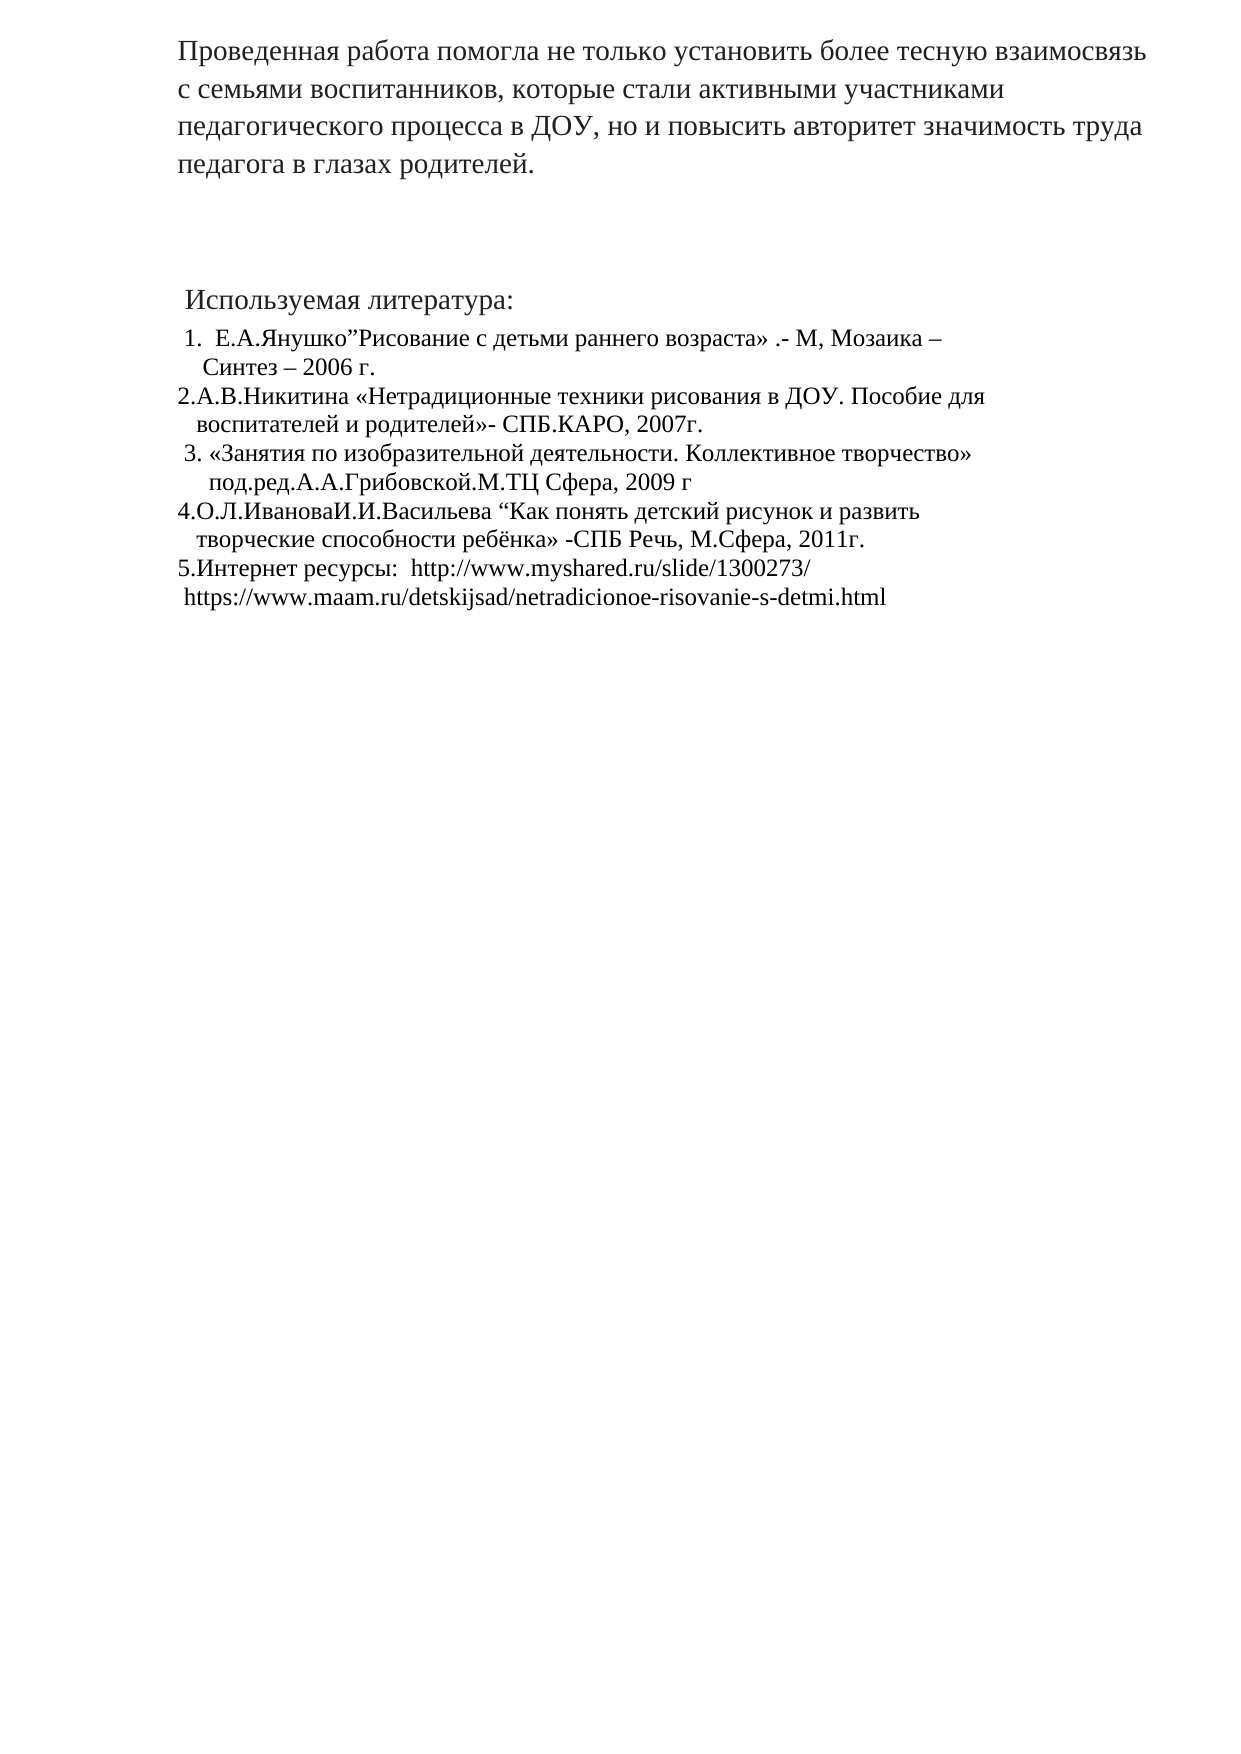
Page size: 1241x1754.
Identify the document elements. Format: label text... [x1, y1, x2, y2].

text 2.А.В.Никитина «Нетрадиционные техники рисования в ДОУ. Пособие для [177, 381, 1152, 409]
text 1. Е.А.Янушко”Рисование с детьми раннего возраста» .- М, Мозаика – [177, 323, 1152, 352]
text воспитателей и родителей»- СПБ.КАРО, 2007г. [177, 409, 1152, 438]
text под.ред.А.А.Грибовской.М.ТЦ Сфера, 2009 г [177, 467, 1152, 496]
text 4.О.Л.ИвановаИ.И.Васильева “Как понять детский рисунок и развить [177, 496, 1152, 524]
text https://www.maam.ru/detskijsad/netradicionoe-risovanie-s-detmi.html [177, 582, 1152, 611]
text творческие способности ребёнка» -СПБ Речь, М.Сфера, 2011г. [177, 524, 1152, 553]
text 3. «Занятия по изобразительной деятельности. Коллективное творчество» [177, 438, 1152, 467]
text Используемая литература: [177, 278, 1152, 316]
text Проведенная работа помогла не только установить более тесную взаимосвязь с семьями воспитанников, которые стали активными участниками педагогического процесса в ДОУ, но и повысить авторитет значимость труда педагога в глазах родителей. [177, 29, 1152, 179]
text 5.Интернет ресурсы: http://www.myshared.ru/slide/1300273/ [177, 553, 1152, 582]
text Синтез – 2006 г. [177, 352, 1152, 381]
